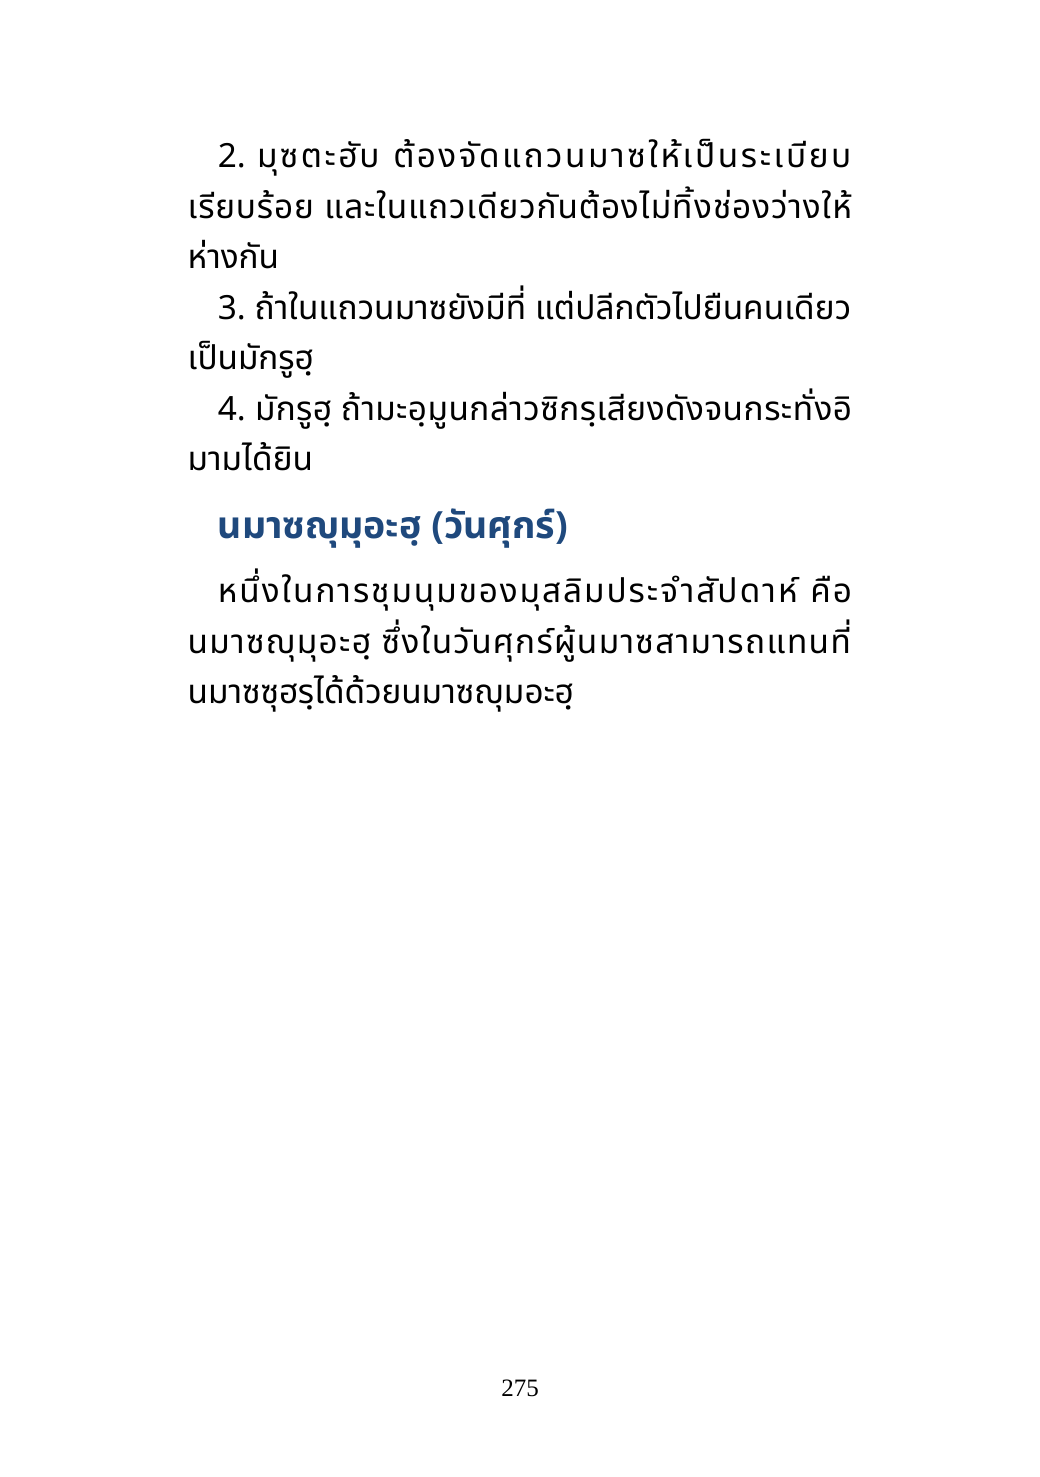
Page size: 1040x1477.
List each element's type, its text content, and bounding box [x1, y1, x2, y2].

text 4. มักรูฮฺ ถ้ามะอฺมูนกล่าวซิกรฺเสียงดังจนกระทั่งอิมามได้ยิน [187, 384, 852, 486]
text 2. มุซตะฮับ ต้องจัดแถวนมาซให้เป็นระเบียบเรียบร้อย และในแถวเดียวกันต้องไม่ทิ้งช่องว่างให้ห่างกัน [187, 132, 852, 283]
subtitle นมาซญุมุอะฮฺ (วันศุกร์) [187, 498, 852, 555]
text หนึ่งในการชุมนุมของมุสลิมประจำสัปดาห์ คือ นมาซญุมุอะฮฺ ซึ่งในวันศุกร์ผู้นมาซสามารถแทนที่นมาซซุฮรฺได้ด้วยนมาซญุมอะฮฺ [187, 567, 852, 719]
text 3. ถ้าในแถวนมาซยังมีที่ แต่ปลีกตัวไปยืนคนเดียว เป็นมักรูฮฺ [187, 283, 852, 384]
